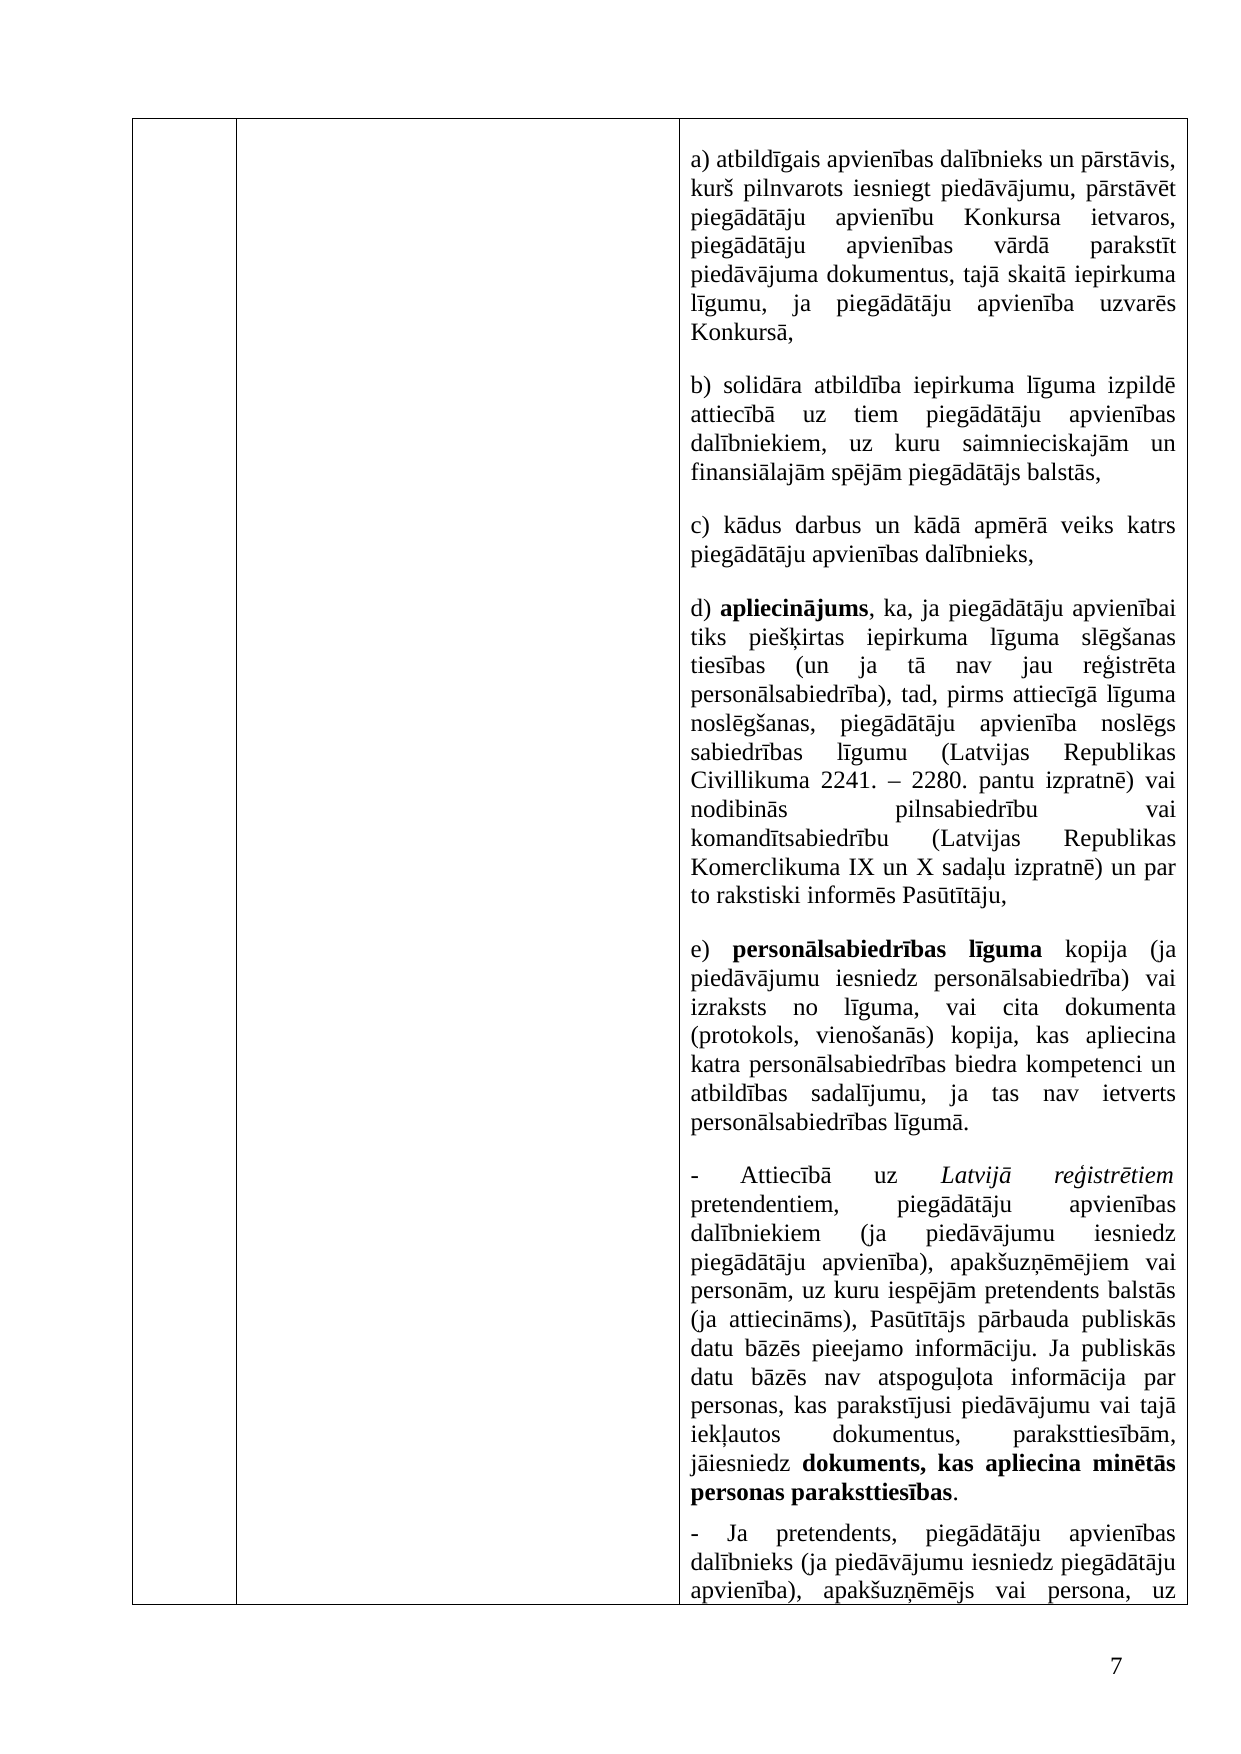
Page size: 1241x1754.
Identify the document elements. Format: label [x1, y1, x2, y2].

table_cell [237, 119, 679, 1604]
table_cell [680, 119, 1187, 1604]
table_cell [133, 119, 236, 1604]
